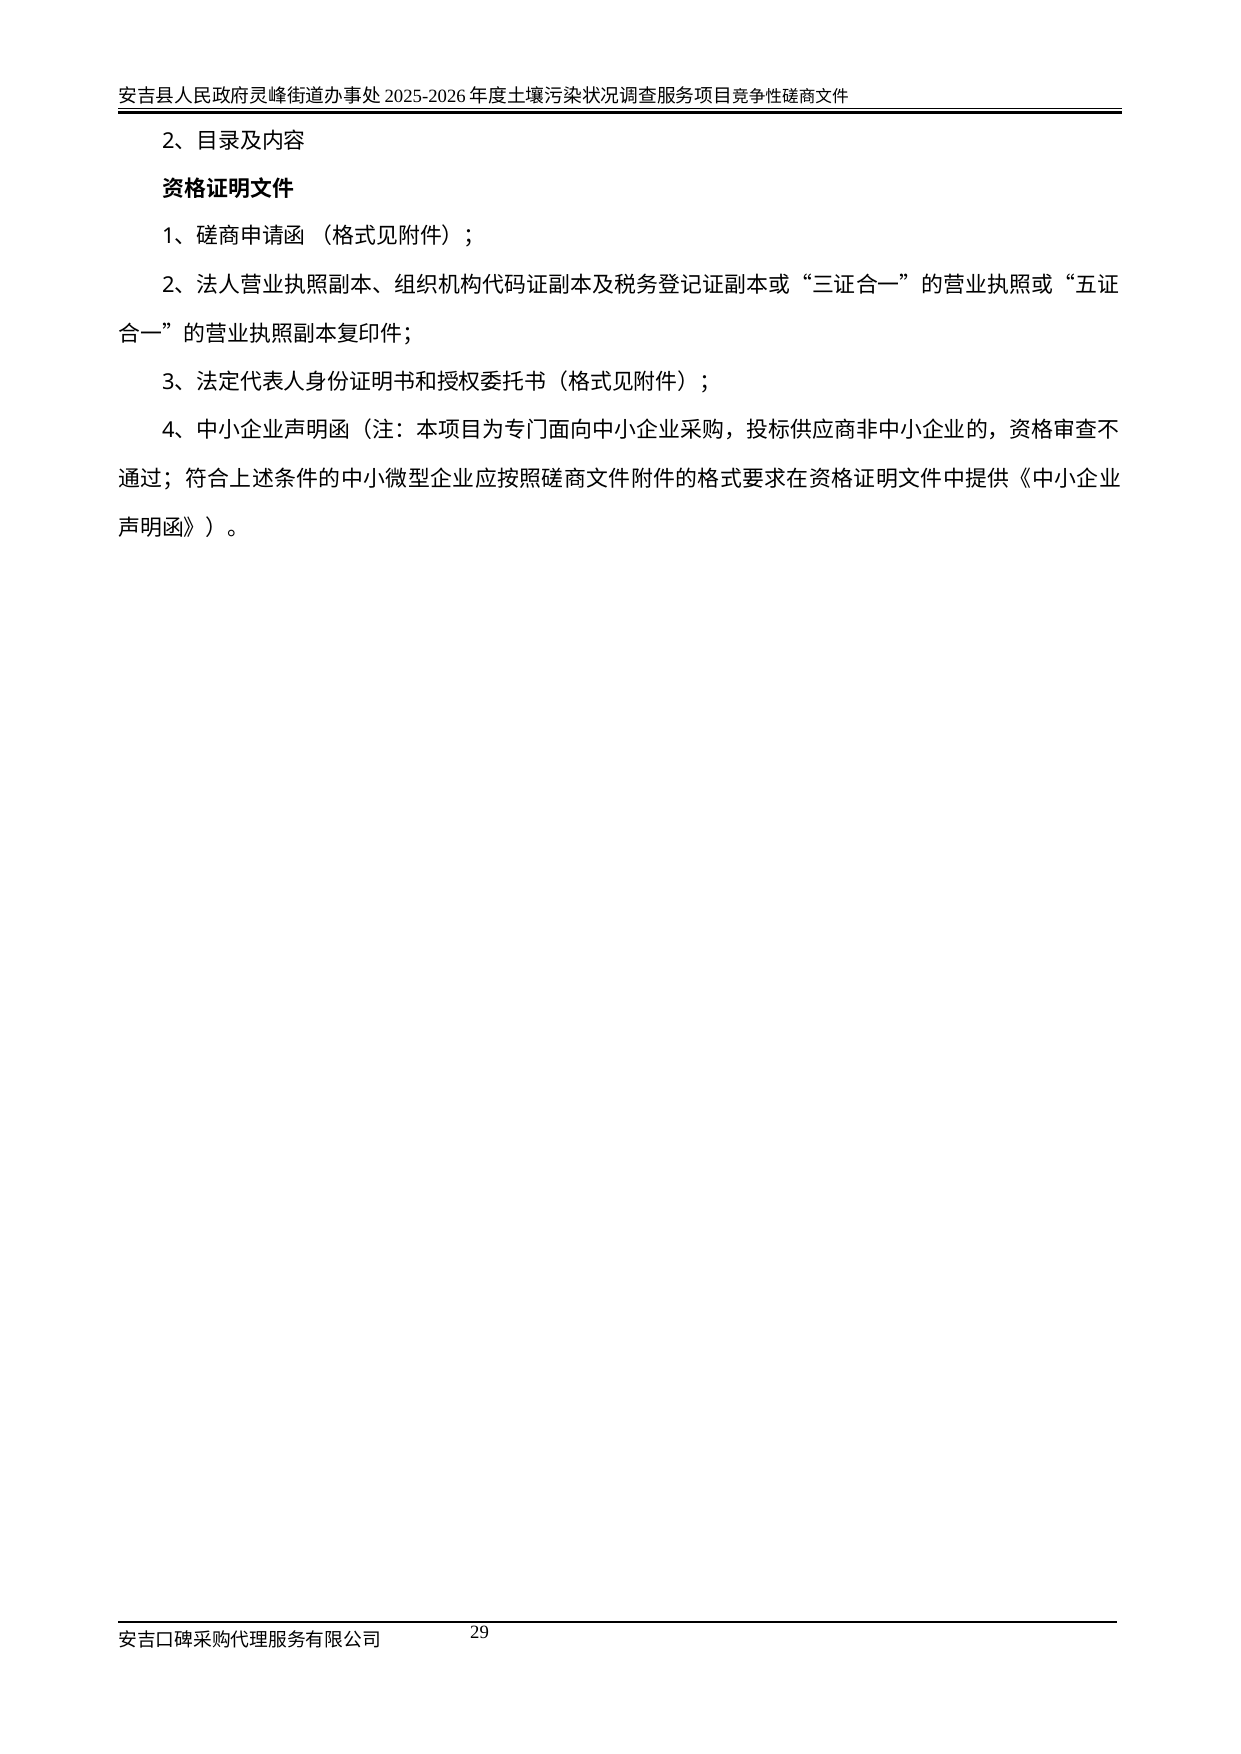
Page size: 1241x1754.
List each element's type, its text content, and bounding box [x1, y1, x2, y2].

text 4、中小企业声明函（注：本项目为专门面向中小企业采购，投标供应商非中小企业的，资格审查不通过；符合上述条件的中小微型企业应按照磋商文件附件的格式要求在资格证明文件中提供《中小企业声明函》）。 [118, 412, 1122, 542]
text 1、磋商申请函 （格式见附件）； [118, 218, 1122, 251]
text 3、法定代表人身份证明书和授权委托书（格式见附件）； [118, 363, 1122, 396]
text 2、目录及内容 [118, 122, 1122, 155]
text 2、法人营业执照副本、组织机构代码证副本及税务登记证副本或“三证合一”的营业执照或“五证合一”的营业执照副本复印件； [118, 266, 1122, 348]
text 资格证明文件 [118, 171, 1122, 202]
